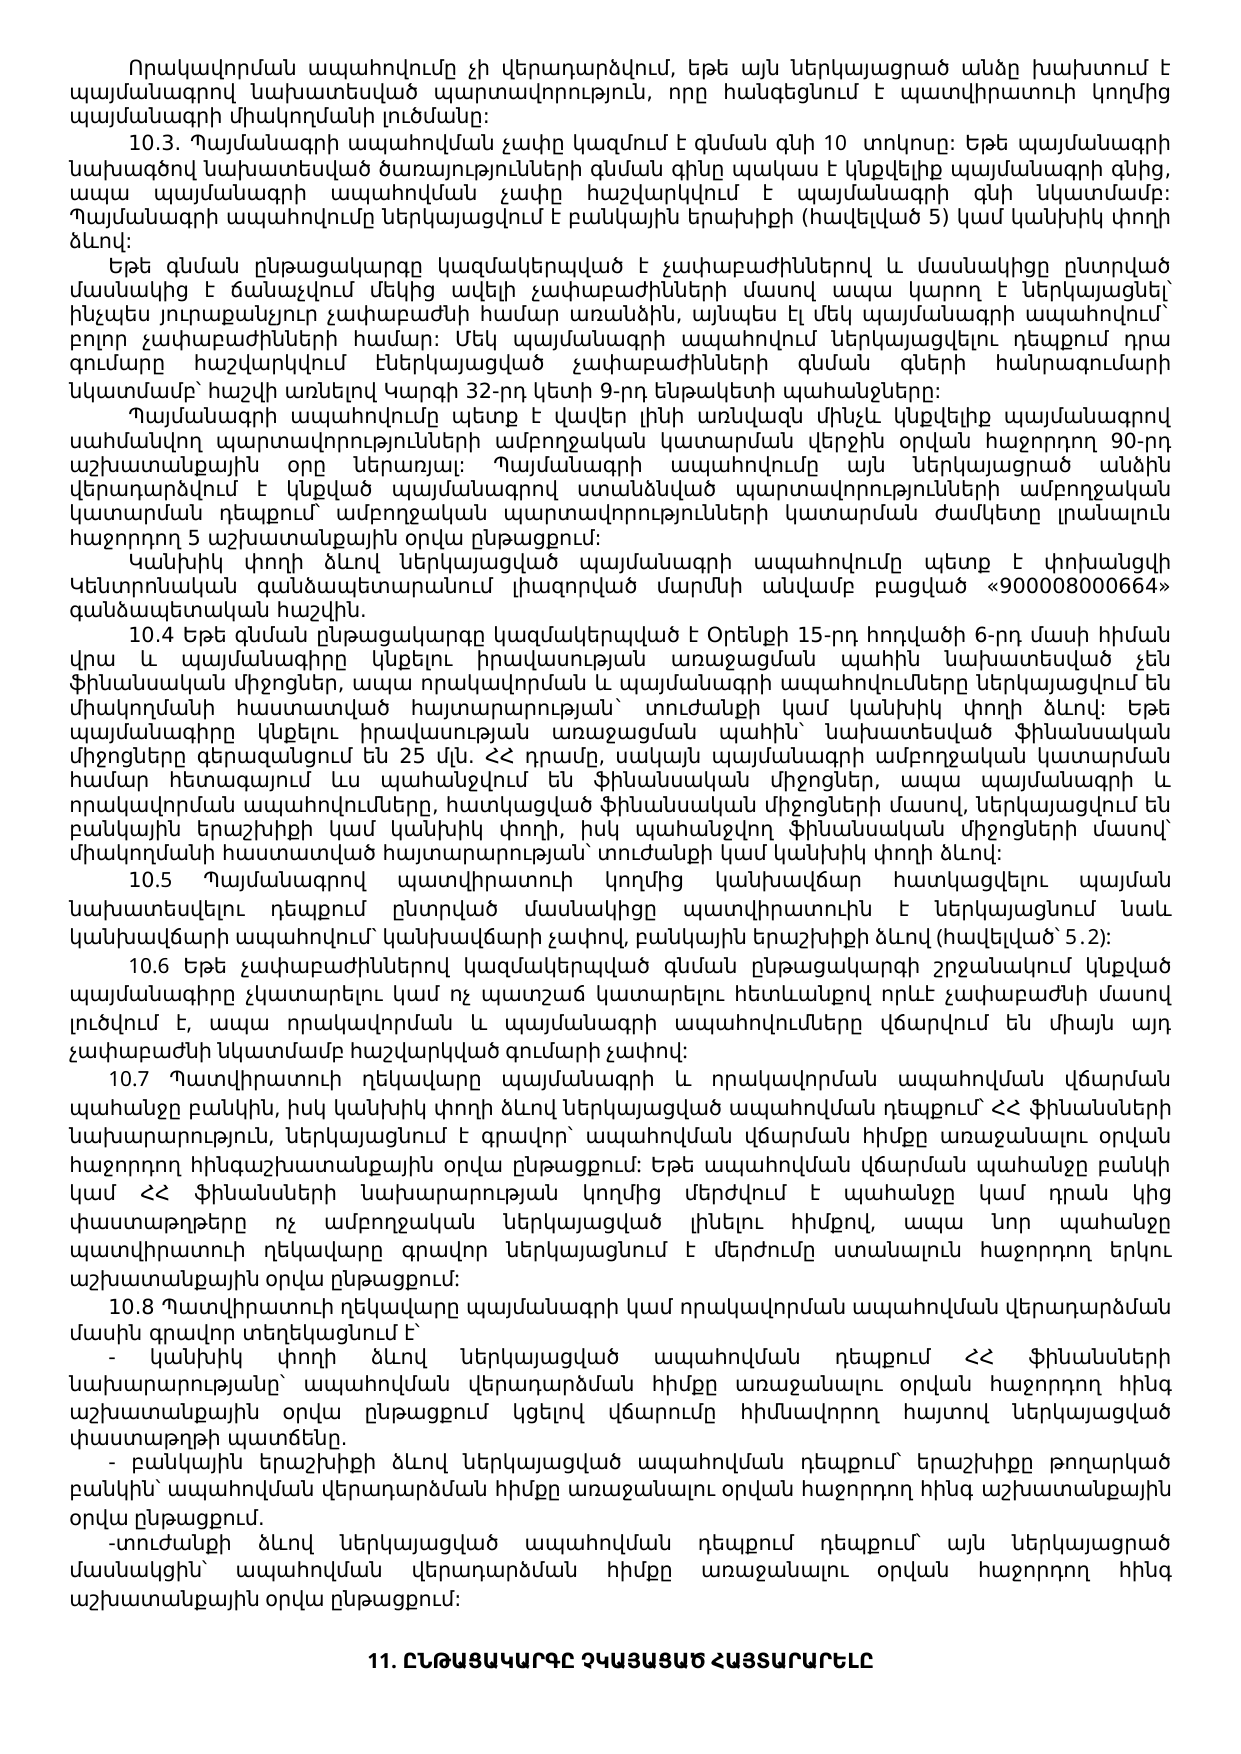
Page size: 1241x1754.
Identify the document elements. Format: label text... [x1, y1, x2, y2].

text - կանխիկ փողի ձևով ներկայացված ապահովման դեպքում ՀՀ ֆինանսների նախարարությանը՝ ապահովման վերադարձման հիմքը առաջանալու օրվան հաջորդող հինգ աշխատանքային օրվա ընթացքում կցելով վճարումը հիմնավորող հայտով ներկայացված փաստաթղթի պատճենը. [69, 1345, 1172, 1450]
text 10.5 Պայմանագրով պատվիրատուի կողմից կանխավճար հատկացվելու պայման նախատեսվելու դեպքում ընտրված մասնակիցը պատվիրատուին է ներկայացնում նաև կանխավճարի ապահովում` կանխավճարի չափով, բանկային երաշխիքի ձևով (հավելված՝ 5․2): [69, 866, 1172, 951]
text Որակավորման ապահովումը չի վերադարձվում, եթե այն ներկայացրած անձը խախտում է պայմանագրով նախատեսված պարտավորություն, որը հանգեցնում է պատվիրատուի կողմից պայմանագրի միակողմանի լուծմանը: [69, 56, 1172, 128]
text 10.4 Եթե գնման ընթացակարգը կազմակերպված է Օրենքի 15-րդ հոդվածի 6-րդ մասի հիման վրա և պայմանագիրը կնքելու իրավասության առաջացման պահին նախատեսված չեն ֆինանսական միջոցներ, ապա որակավորման և պայմանագրի ապահովումները ներկայացվում են միակողմանի հաստատված հայտարարության` տուժանքի կամ կանխիկ փողի ձևով: Եթե պայմանագիրը կնքելու իրավասության առաջացման պահին՝ նախատեսված ֆինանսական միջոցները գերազանցում են 25 մլն. ՀՀ դրամը, սակայն պայմանագրի ամբողջական կատարման համար հետագայում ևս պահանջվում են ֆինանսական միջոցներ, ապա պայմանագրի և որակավորման ապահովումները, հատկացված ֆինանսական միջոցների մասով, ներկայացվում են բանկային երաշխիքի կամ կանխիկ փողի, իսկ պահանջվող ֆինանսական միջոցների մասով՝ միակողմանի հաստատված հայտարարության՝ տուժանքի կամ կանխիկ փողի ձևով: [69, 623, 1172, 866]
text Պայմանագրի ապահովումը պետք է վավեր լինի առնվազն մինչև կնքվելիք պայմանագրով սահմանվող պարտավորությունների ամբողջական կատարման վերջին օրվան հաջորդող 90-րդ աշխատանքային օրը ներառյալ: Պայմանագրի ապահովումը այն ներկայացրած անձին վերադարձվում է կնքված պայմանագրով ստանձնված պարտավորությունների ամբողջական կատարման դեպքում՝ ամբողջական պարտավորությունների կատարման ժամկետը լրանալուն հաջորդող 5 աշխատանքային օրվա ընթացքում: [69, 404, 1172, 550]
text -տուժանքի ձևով ներկայացված ապահովման դեպքում դեպքում՝ այն ներկայացրած մասնակցին՝ ապահովման վերադարձման հիմքը առաջանալու օրվան հաջորդող հինգ աշխատանքային օրվա ընթացքում: [69, 1531, 1172, 1612]
text 10.7 Պատվիրատուի ղեկավարը պայմանագրի և որակավորման ապահովման վճարման պահանջը բանկին, իսկ կանխիկ փողի ձևով ներկայացված ապահովման դեպքում՝ ՀՀ ֆինանսների նախարարություն, ներկայացնում է գրավոր՝ ապահովման վճարման հիմքը առաջանալու օրվան հաջորդող հինգաշխատանքային օրվա ընթացքում: Եթե ապահովման վճարման պահանջը բանկի կամ ՀՀ ֆինանսների նախարարության կողմից մերժվում է պահանջը կամ դրան կից փաստաթղթերը ոչ ամբողջական ներկայացված լինելու հիմքով, ապա նոր պահանջը պատվիրատուի ղեկավարը գրավոր ներկայացնում է մերժումը ստանալուն հաջորդող երկու աշխատանքային օրվա ընթացքում: [69, 1064, 1172, 1292]
text 10.3. Պայմանագրի ապահովման չափը կազմում է գնման գնի 10 տոկոսը: Եթե պայմանագրի նախագծով նախատեսված ծառայությունների գնման գինը պակաս է կնքվելիք պայմանագրի գնից, ապա պայմանագրի ապահովման չափը հաշվարկվում է պայմանագրի գնի նկատմամբ: Պայմանագրի ապահովումը ներկայացվում է բանկային երախիքի (հավելված 5) կամ կանխիկ փողի ձևով: [69, 128, 1172, 254]
text Եթե գնման ընթացակարգը կազմակերպված է չափաբաժիններով և մասնակիցը ընտրված մասնակից է ճանաչվում մեկից ավելի չափաբաժինների մասով ապա կարող է ներկայացնել՝ ինչպես յուրաքանչյուր չափաբաժնի համար առանձին, այնպես էլ մեկ պայմանագրի ապահովում` բոլոր չափաբաժինների համար: Մեկ պայմանագրի ապահովում ներկայացվելու դեպքում դրա գումարը հաշվարկվում էներկայացված չափաբաժինների գնման գների հանրագումարի նկատմամբ՝ հաշվի առնելով Կարգի 32-րդ կետի 9-րդ ենթակետի պահանջները: [69, 254, 1172, 404]
text 11. ԸՆԹԱՑԱԿԱՐԳԸ ՉԿԱՅԱՑԱԾ ՀԱՅՏԱՐԱՐԵԼԸ [69, 1647, 1172, 1675]
text - բանկային երաշխիքի ձևով ներկայացված ապահովման դեպքում՝ երաշխիքը թողարկած բանկին՝ ապահովման վերադարձման հիմքը առաջանալու օրվան հաջորդող հինգ աշխատանքային օրվա ընթացքում. [69, 1450, 1172, 1531]
text Կանխիկ փողի ձևով ներկայացված պայմանագրի ապահովումը պետք է փոխանցվի Կենտրոնական գանձապետարանում լիազորված մարմնի անվամբ բացված «900008000664» գանձապետական հաշվին. [69, 550, 1172, 623]
text 10.6 Եթե չափաբաժիններով կազմակերպված գնման ընթացակարգի շրջանակում կնքված պայմանագիրը չկատարելու կամ ոչ պատշաճ կատարելու հետևանքով որևէ չափաբաժնի մասով լուծվում է, ապա որակավորման և պայմանագրի ապահովումները վճարվում են միայն այդ չափաբաժնի նկատմամբ հաշվարկված գումարի չափով: [69, 951, 1172, 1064]
text 10.8 Պատվիրատուի ղեկավարը պայմանագրի կամ որակավորման ապահովման վերադարձման մասին գրավոր տեղեկացնում է՝ [69, 1292, 1172, 1345]
